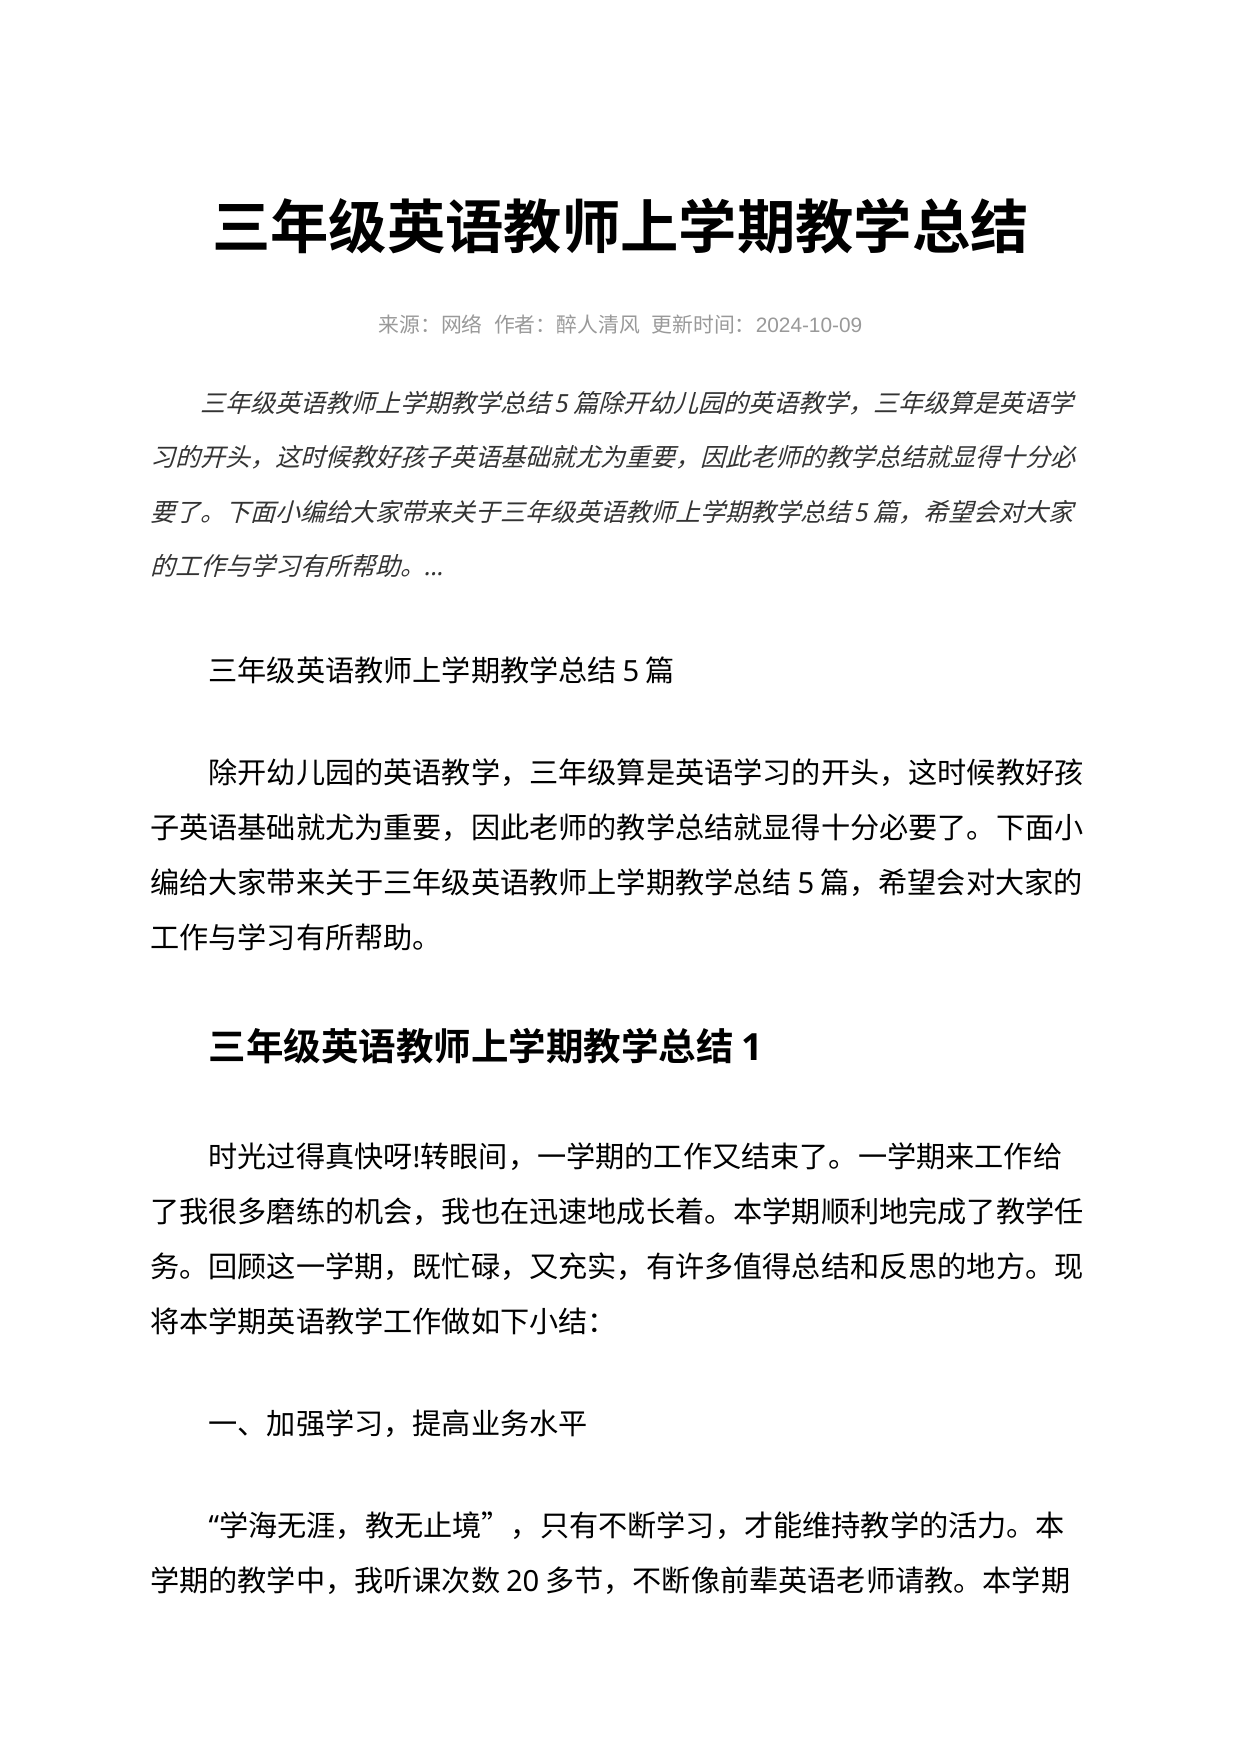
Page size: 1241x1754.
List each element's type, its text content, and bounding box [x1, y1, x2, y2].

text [150, 1502, 1090, 1600]
text 三年级英语教师上学期教学总结5篇 [150, 648, 1090, 690]
text 三年级英语教师上学期教学总结1 [150, 1016, 1090, 1071]
text 除开幼儿园的英语教学，三年级算是英语学习的开头，这时候教好孩子英语基础就尤为重要，因此老师的教学总结就显得十分必要了。下面小编给大家带来关于三年级英语教师上学期教学总结5篇，希望会对大家的工作与学习有所帮助。 [150, 750, 1090, 957]
text 时光过得真快呀!转眼间，一学期的工作又结束了。一学期来工作给了我很多磨练的机会，我也在迅速地成长着。本学期顺利地完成了教学任务。回顾这一学期，既忙碌，又充实，有许多值得总结和反思的地方。现将本学期英语教学工作做如下小结： [150, 1134, 1090, 1341]
text 一、加强学习，提高业务水平 [150, 1401, 1090, 1443]
subtitle 三年级英语教师上学期教学总结 [150, 181, 1090, 266]
text 三年级英语教师上学期教学总结5篇除开幼儿园的英语教学，三年级算是英语学习的开头，这时候教好孩子英语基础就尤为重要，因此老师的教学总结就显得十分必要了。下面小编给大家带来关于三年级英语教师上学期教学总结5篇，希望会对大家的工作与学习有所帮助。... [150, 383, 1090, 583]
text 来源：网络 作者：醉人清风 更新时间：2024-10-09 [150, 313, 1090, 337]
